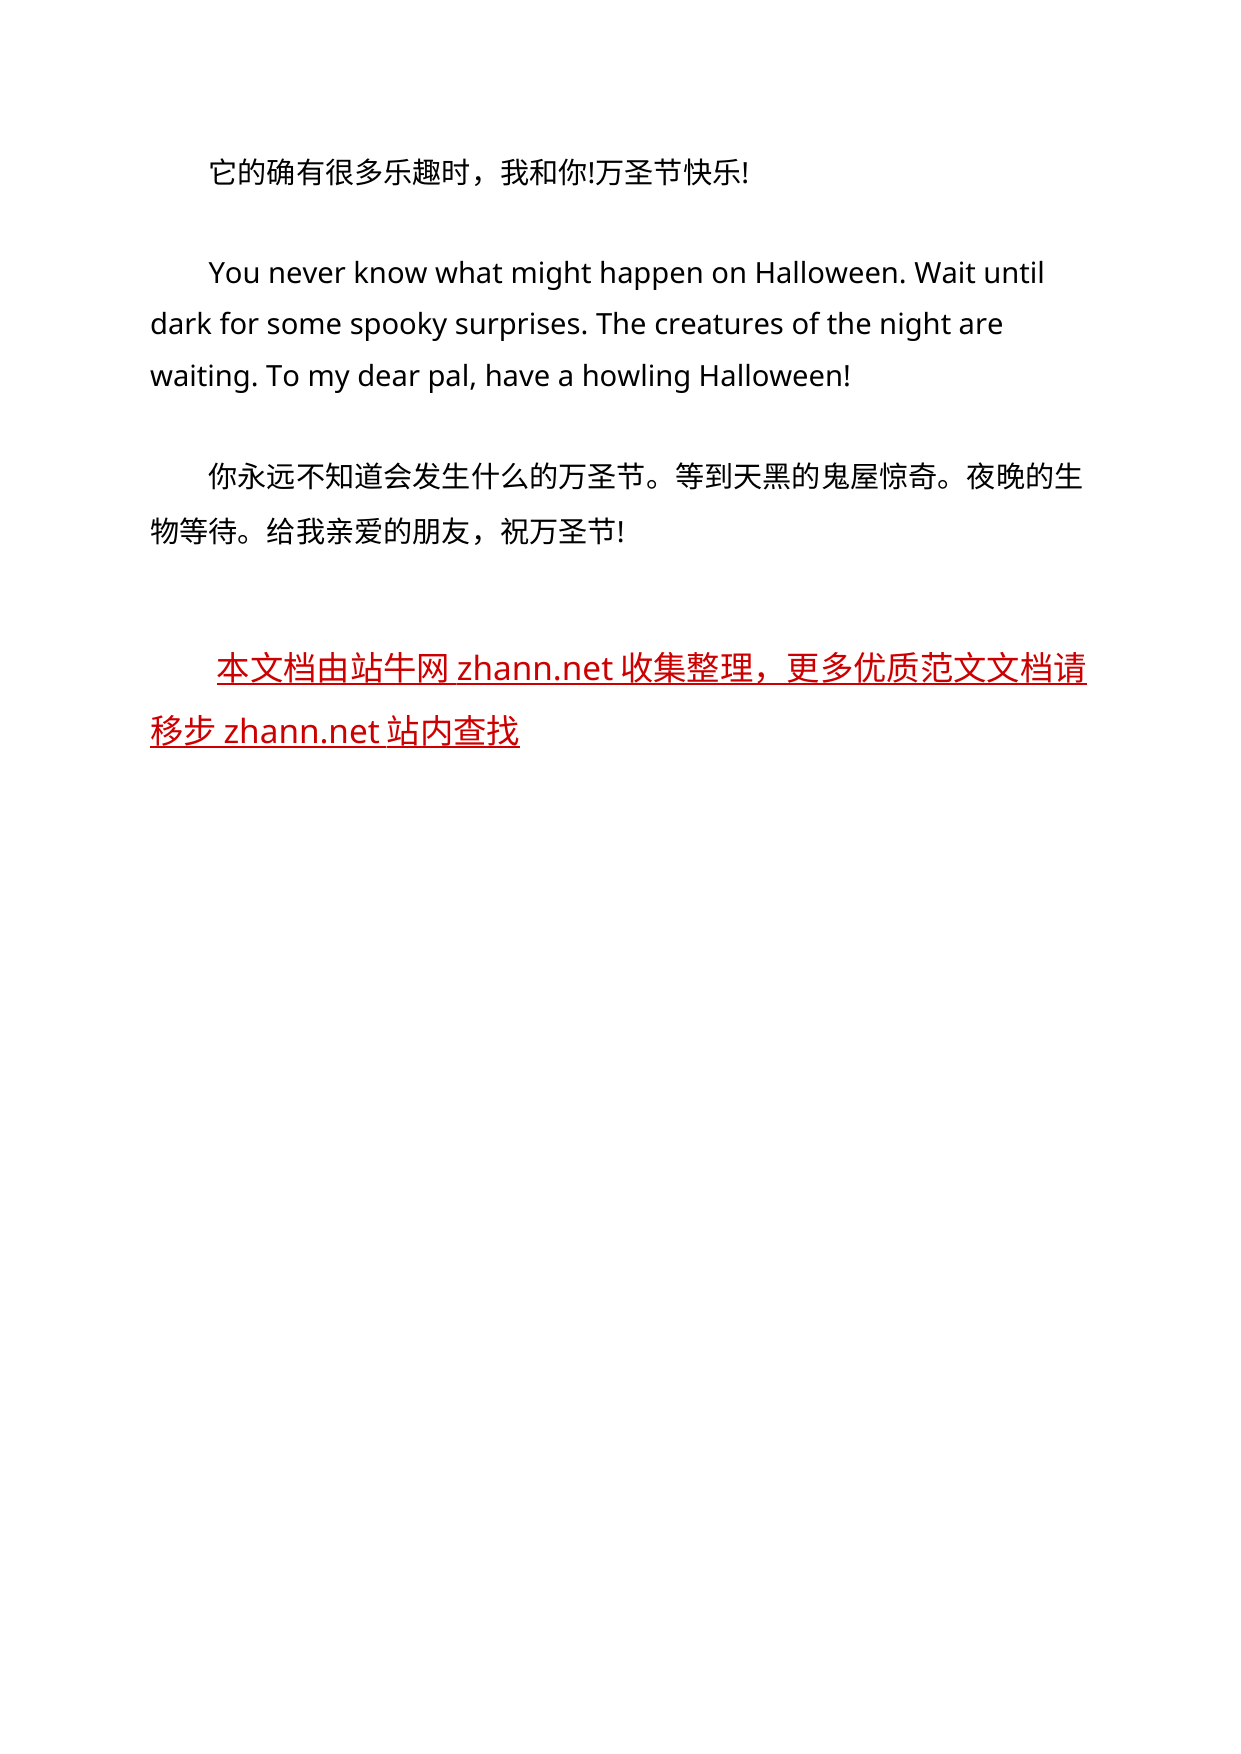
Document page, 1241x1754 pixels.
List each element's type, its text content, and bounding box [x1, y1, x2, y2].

text 本文档由站牛网zhann.net收集整理，更多优质范文文档请移步zhann.net站内查找 [150, 642, 1090, 753]
text You never know what might happen on Halloween. Wait until dark for some spooky surprises. The creatures of the night are waiting. To my dear pal, have a howling Halloween! [150, 252, 1090, 395]
text 它的确有很多乐趣时，我和你!万圣节快乐! [150, 150, 1090, 192]
text 你永远不知道会发生什么的万圣节。等到天黑的鬼屋惊奇。夜晚的生物等待。给我亲爱的朋友，祝万圣节! [150, 453, 1090, 551]
